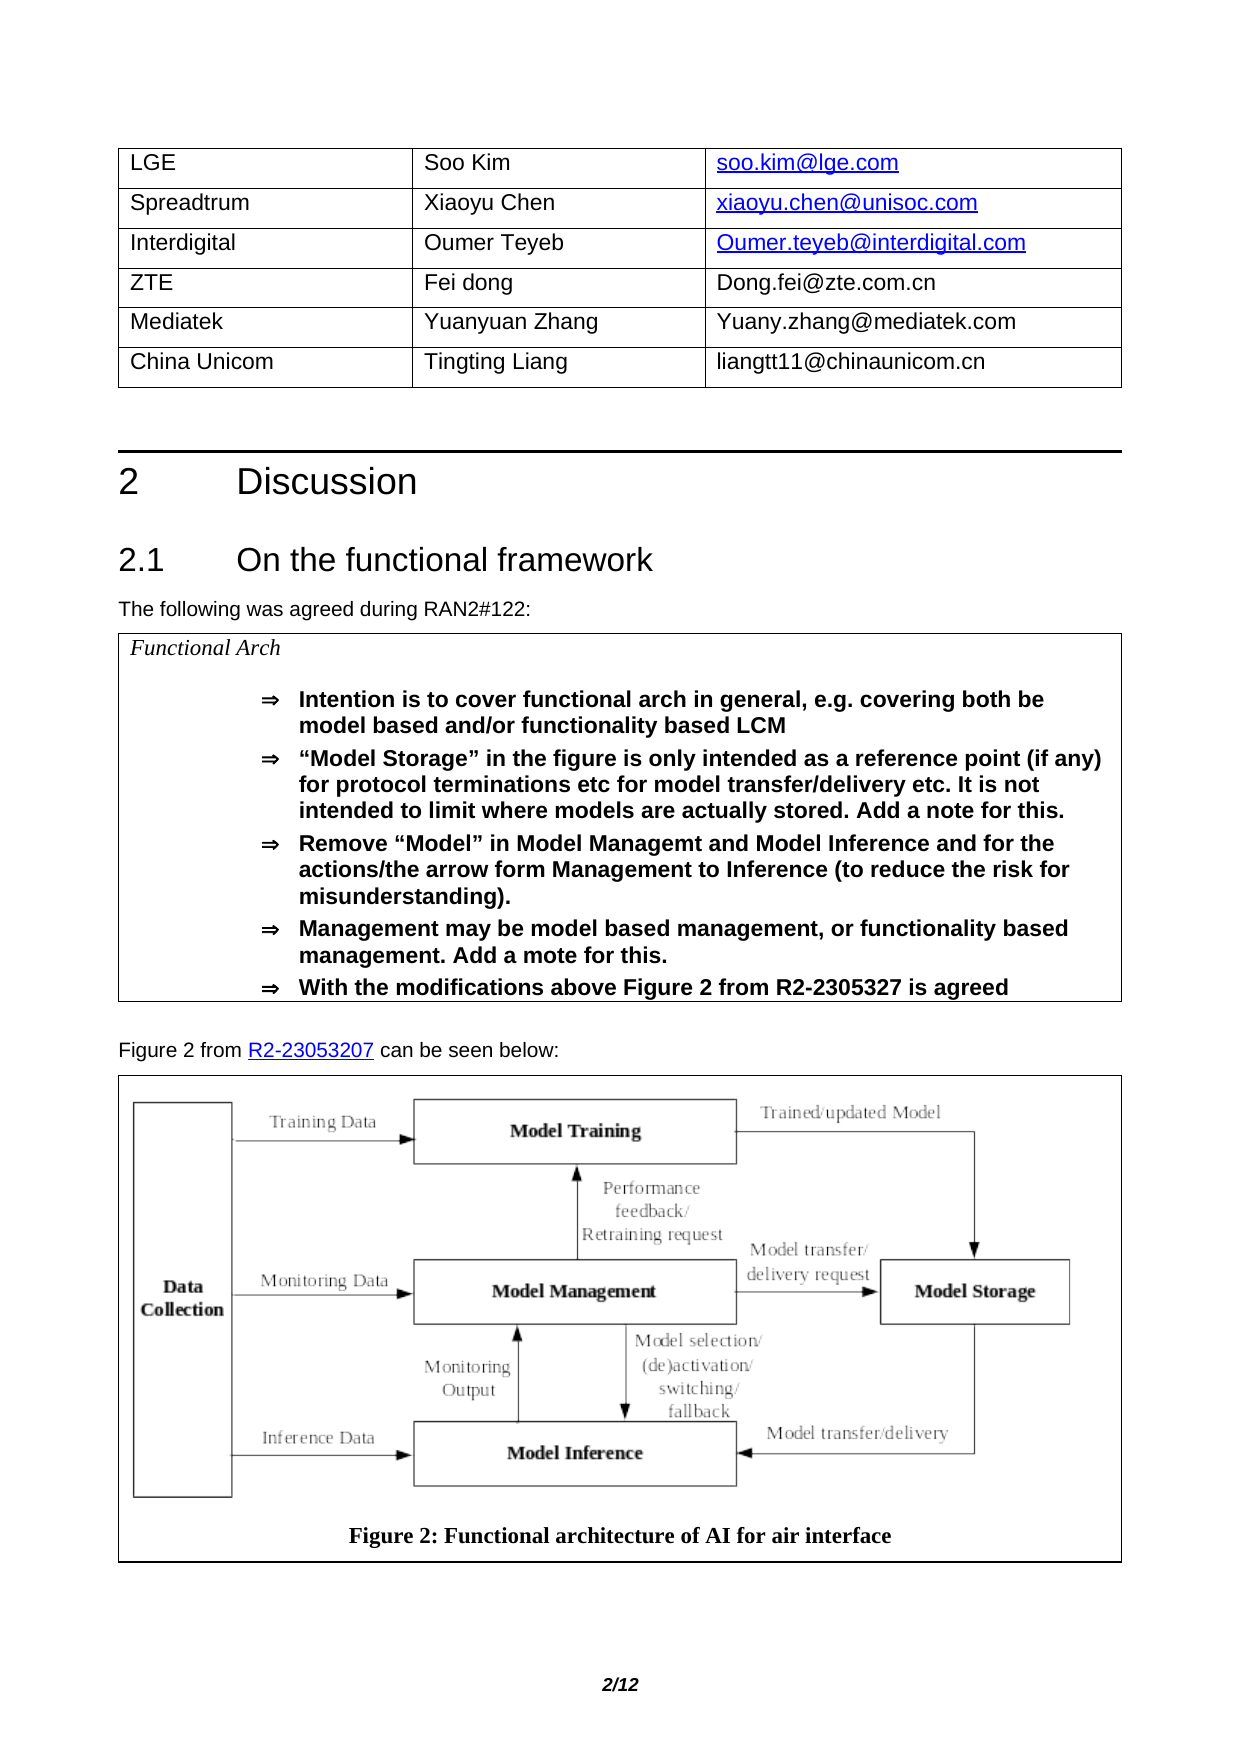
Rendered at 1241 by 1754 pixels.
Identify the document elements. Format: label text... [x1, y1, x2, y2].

table_cell Tingting Liang [413, 348, 705, 387]
table_cell Dong.fei@zte.com.cn [706, 269, 1121, 307]
table_header Figure 2: Functional architecture of AI for air interface [119, 1076, 1121, 1561]
text Figure 2 from R2-23053207 can be seen below: [118, 1038, 1122, 1062]
table_header Functional Arch Intention is to cover functional arch in general, e.g. covering both be model based and/or functionality based LCM “Model Storage” in the figure is only intended as a reference point (if any) for protocol terminations etc for model transfer/delivery etc. It is not intended to limit where models are actually stored. Add a note for this. Remove “Model” in Model Managemt and Model Inference and for the actions/the arrow form Management to Inference (to reduce the risk for misunderstanding). Management may be model based management, or functionality based management. Add a mote for this. With the modifications above Figure 2 from R2-2305327 is agreed [119, 634, 1121, 1001]
table_cell xiaoyu.chen@unisoc.com [706, 189, 1121, 227]
table_cell Soo Kim [413, 149, 705, 188]
table_cell Yuany.zhang@mediatek.com [706, 308, 1121, 347]
table_cell ZTE [119, 269, 412, 307]
table_cell Oumer Teyeb [413, 229, 705, 267]
text The following was agreed during RAN2#122: [118, 597, 1122, 621]
table_cell soo.kim@lge.com [706, 149, 1121, 188]
subtitle 2.1 On the functional framework [118, 539, 1122, 578]
table_cell Oumer.teyeb@interdigital.com [706, 229, 1121, 267]
table_cell Fei dong [413, 269, 705, 307]
table_cell Interdigital [119, 229, 412, 267]
table_cell LGE [119, 149, 412, 188]
subtitle 2 Discussion [118, 453, 1122, 502]
table_cell Mediatek [119, 308, 412, 347]
table_cell China Unicom [119, 348, 412, 387]
table_cell Yuanyuan Zhang [413, 308, 705, 347]
table_cell liangtt11@chinaunicom.cn [706, 348, 1121, 387]
table_cell Spreadtrum [119, 189, 412, 227]
table_cell Xiaoyu Chen [413, 189, 705, 227]
